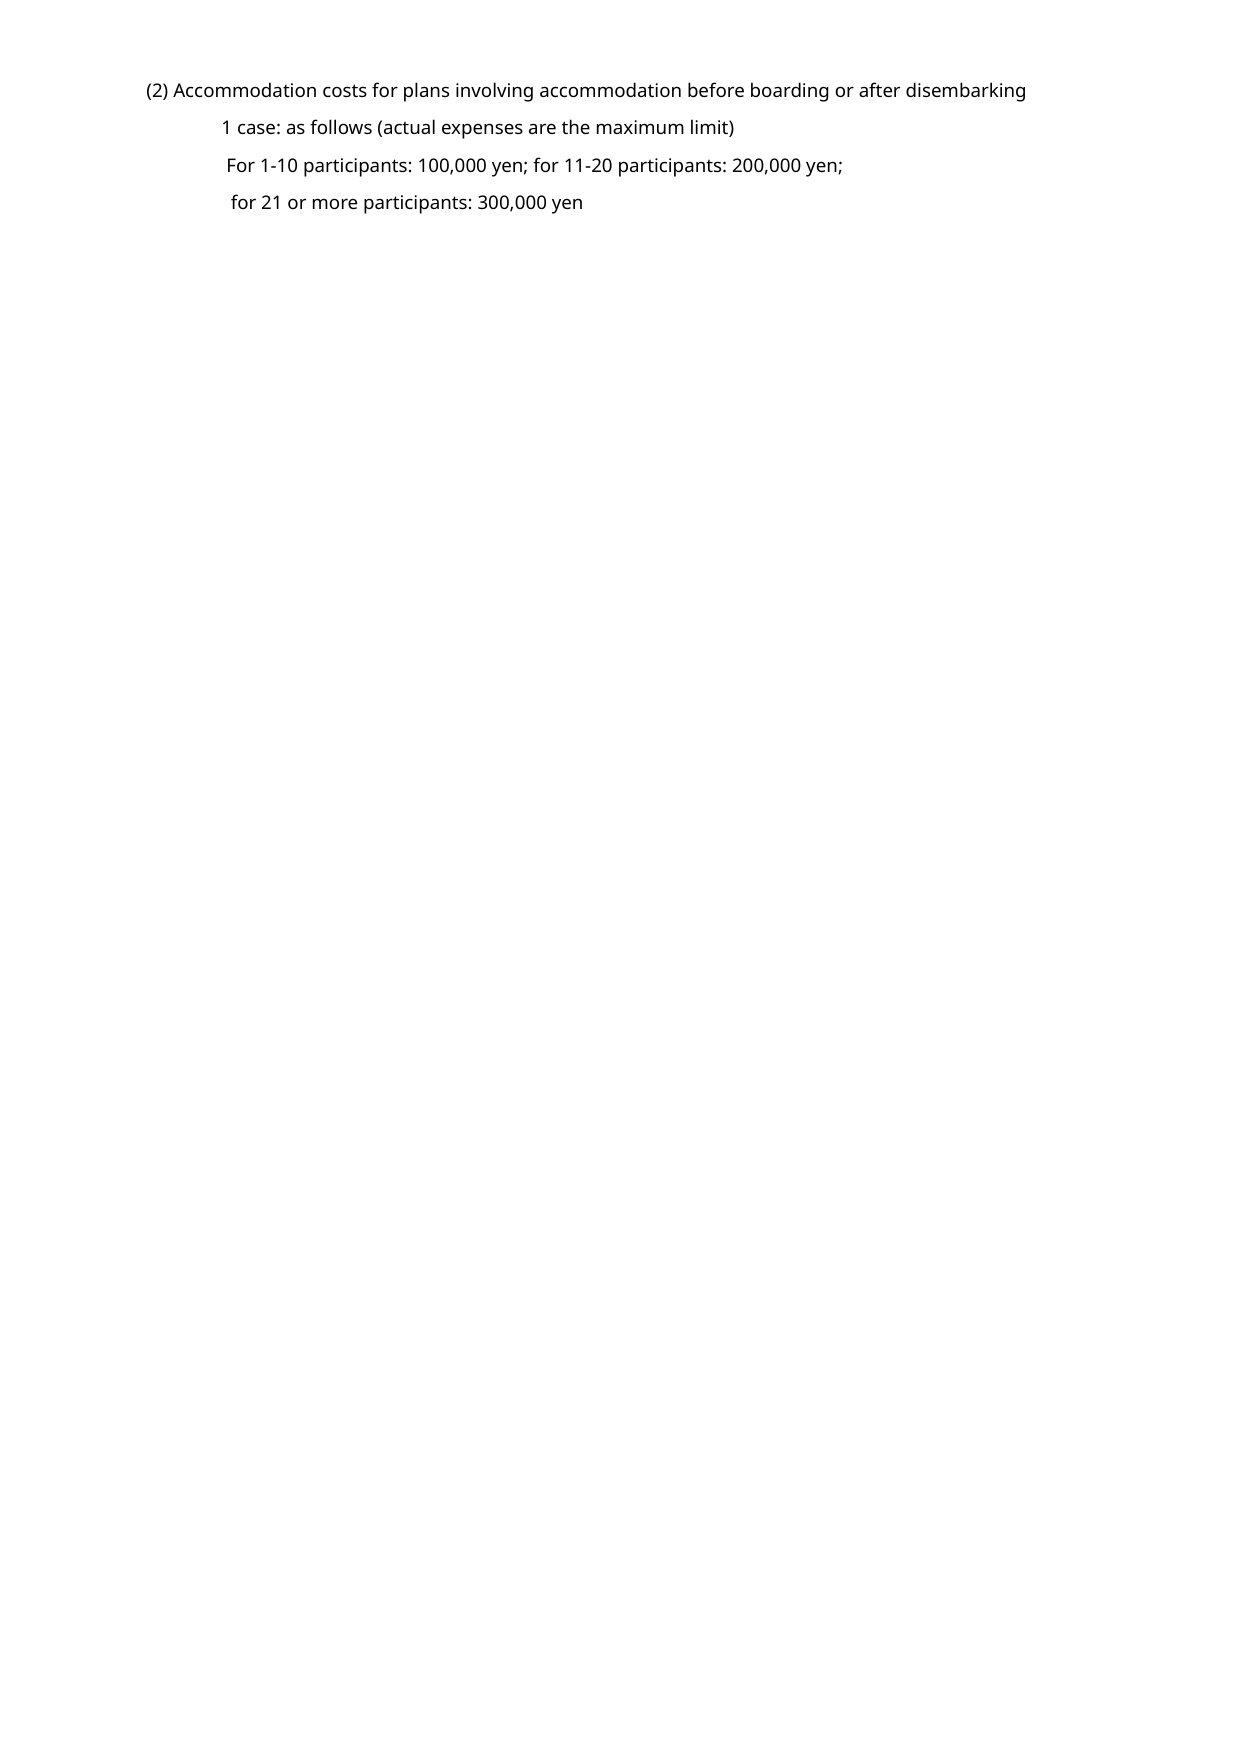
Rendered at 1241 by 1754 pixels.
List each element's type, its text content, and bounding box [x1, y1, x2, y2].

text for 21 or more participants: 300,000 yen [118, 184, 1122, 221]
text (2) Accommodation costs for plans involving accommodation before boarding or after disembarking [118, 71, 1122, 109]
text 1 case: as follows (actual expenses are the maximum limit) [118, 109, 1122, 146]
text For 1-10 participants: 100,000 yen; for 11-20 participants: 200,000 yen; [118, 146, 1122, 184]
